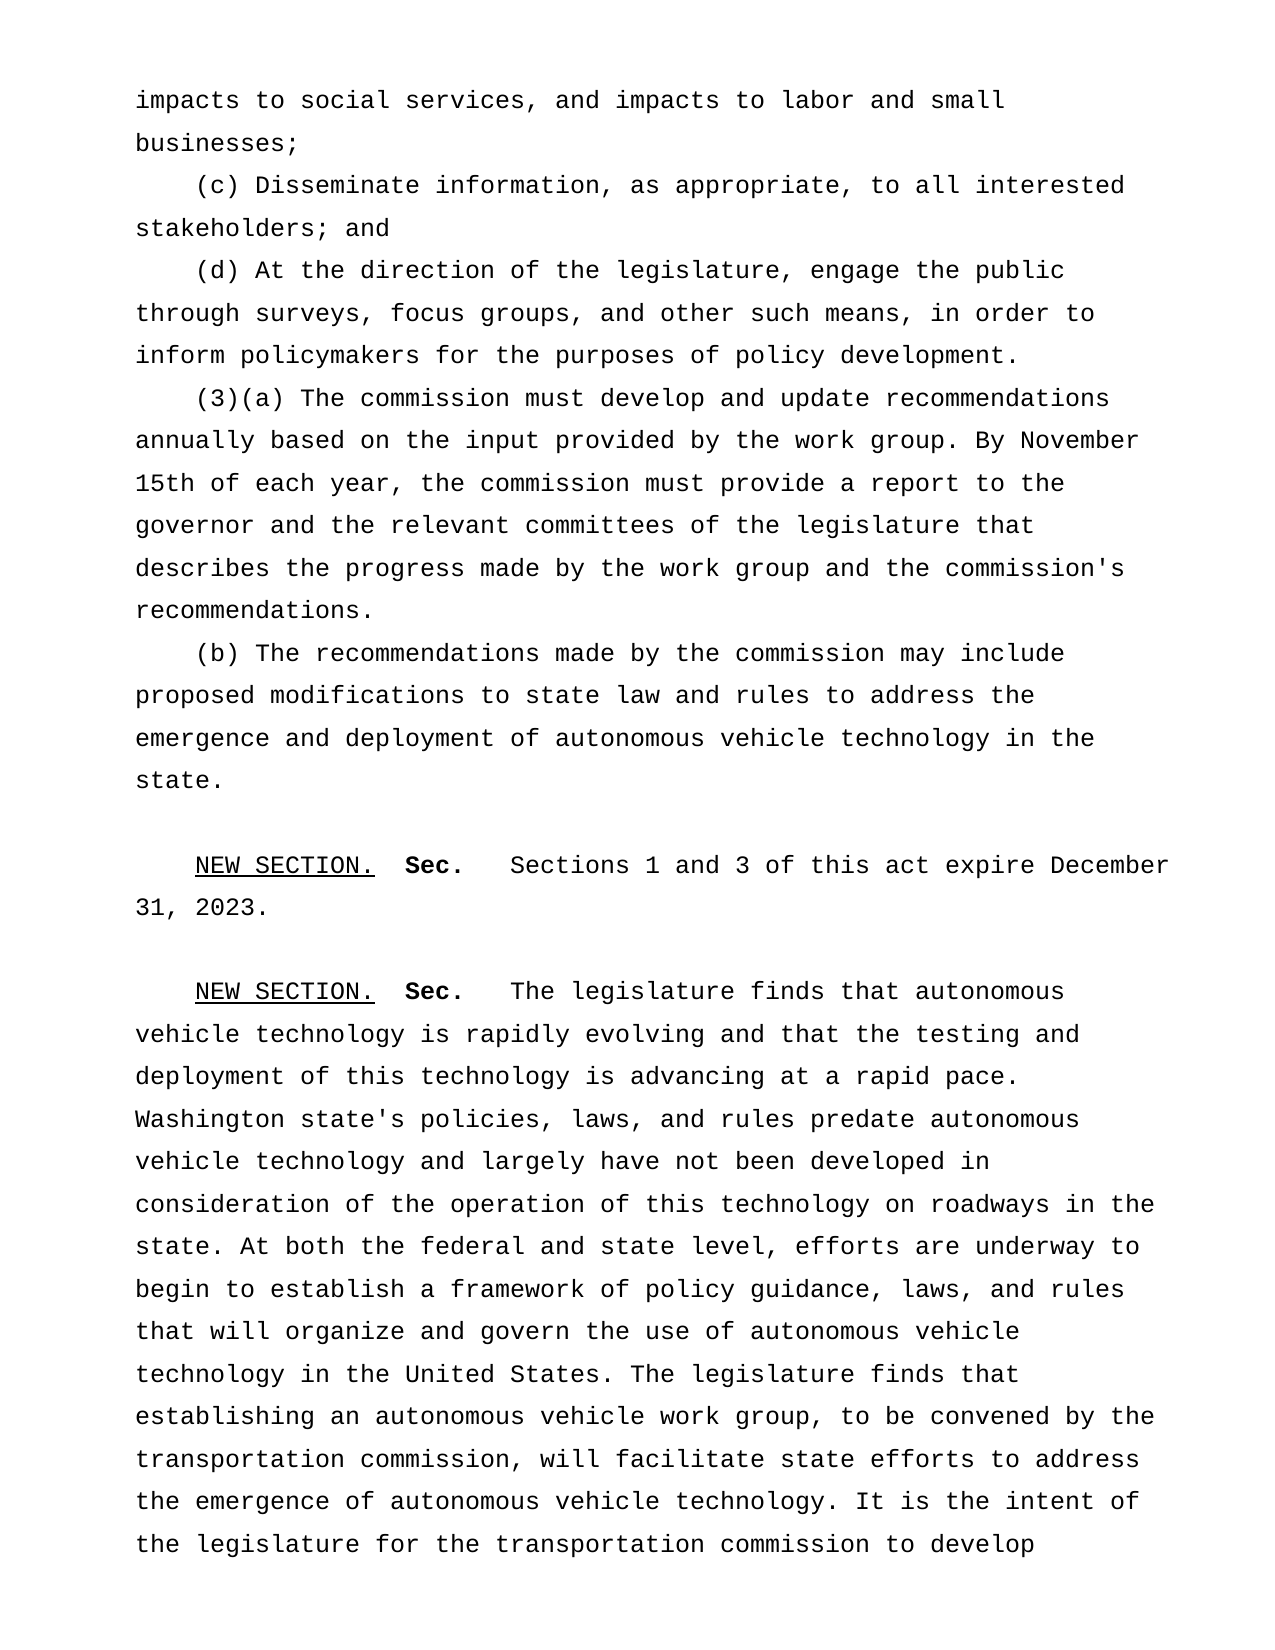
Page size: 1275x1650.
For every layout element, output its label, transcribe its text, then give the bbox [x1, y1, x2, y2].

text (3)(a) The commission must develop and update recommendations annually based on the input provided by the work group. By November 15th of each year, the commission must provide a report to the governor and the relevant committees of the legislature that describes the progress made by the work group and the commission's recommendations. [135, 372, 1170, 627]
text (d) At the direction of the legislature, engage the public through surveys, focus groups, and other such means, in order to inform policymakers for the purposes of policy development. [135, 245, 1170, 372]
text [135, 966, 1170, 1561]
text NEW SECTION. Sec. Sections 1 and 3 of this act expire December 31, 2023. [135, 839, 1170, 924]
text (b) The recommendations made by the commission may include proposed modifications to state law and rules to address the emergence and deployment of autonomous vehicle technology in the state. [135, 627, 1170, 797]
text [135, 75, 1170, 160]
text (c) Disseminate information, as appropriate, to all interested stakeholders; and [135, 160, 1170, 245]
